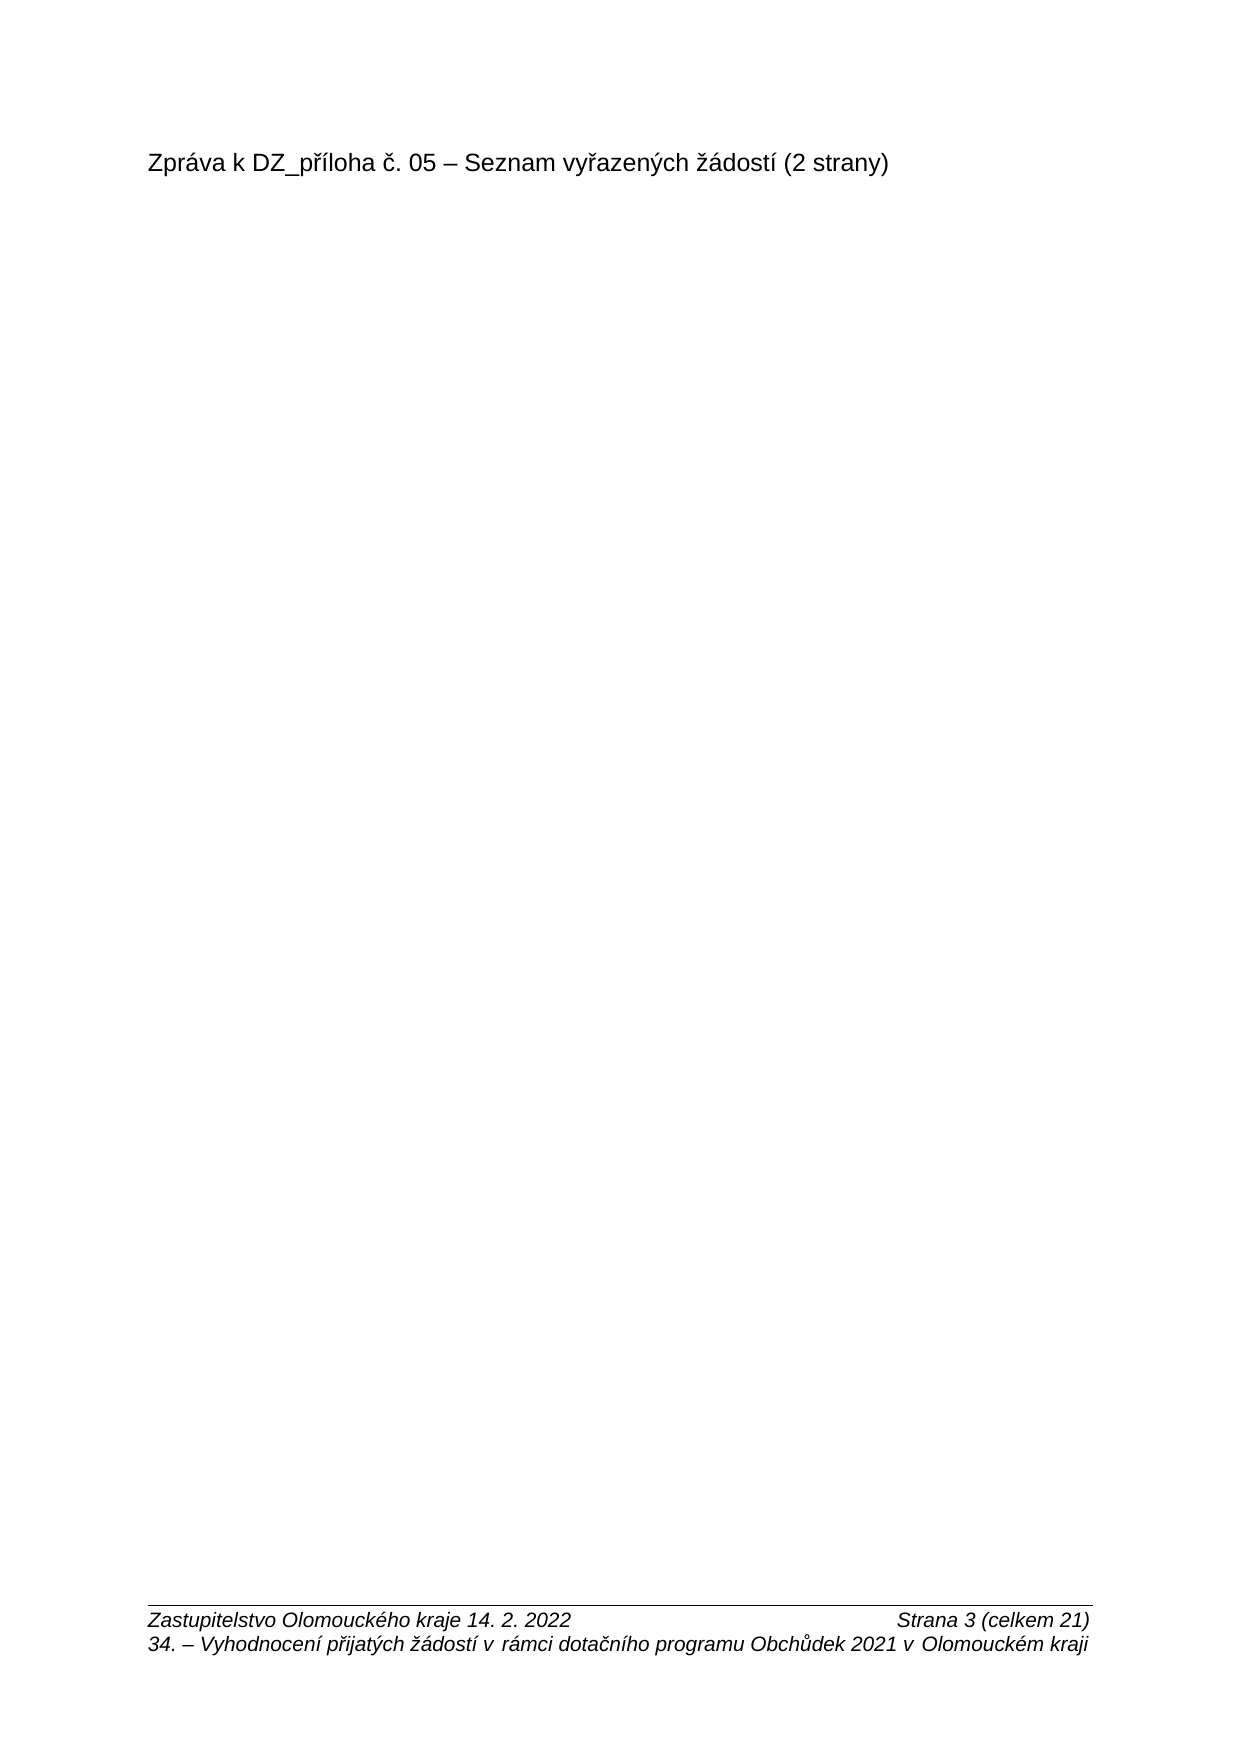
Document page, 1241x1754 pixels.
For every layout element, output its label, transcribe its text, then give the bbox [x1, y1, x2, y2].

text Zpráva k DZ_příloha č. 05 – Seznam vyřazených žádostí (2 strany) [148, 148, 1093, 176]
